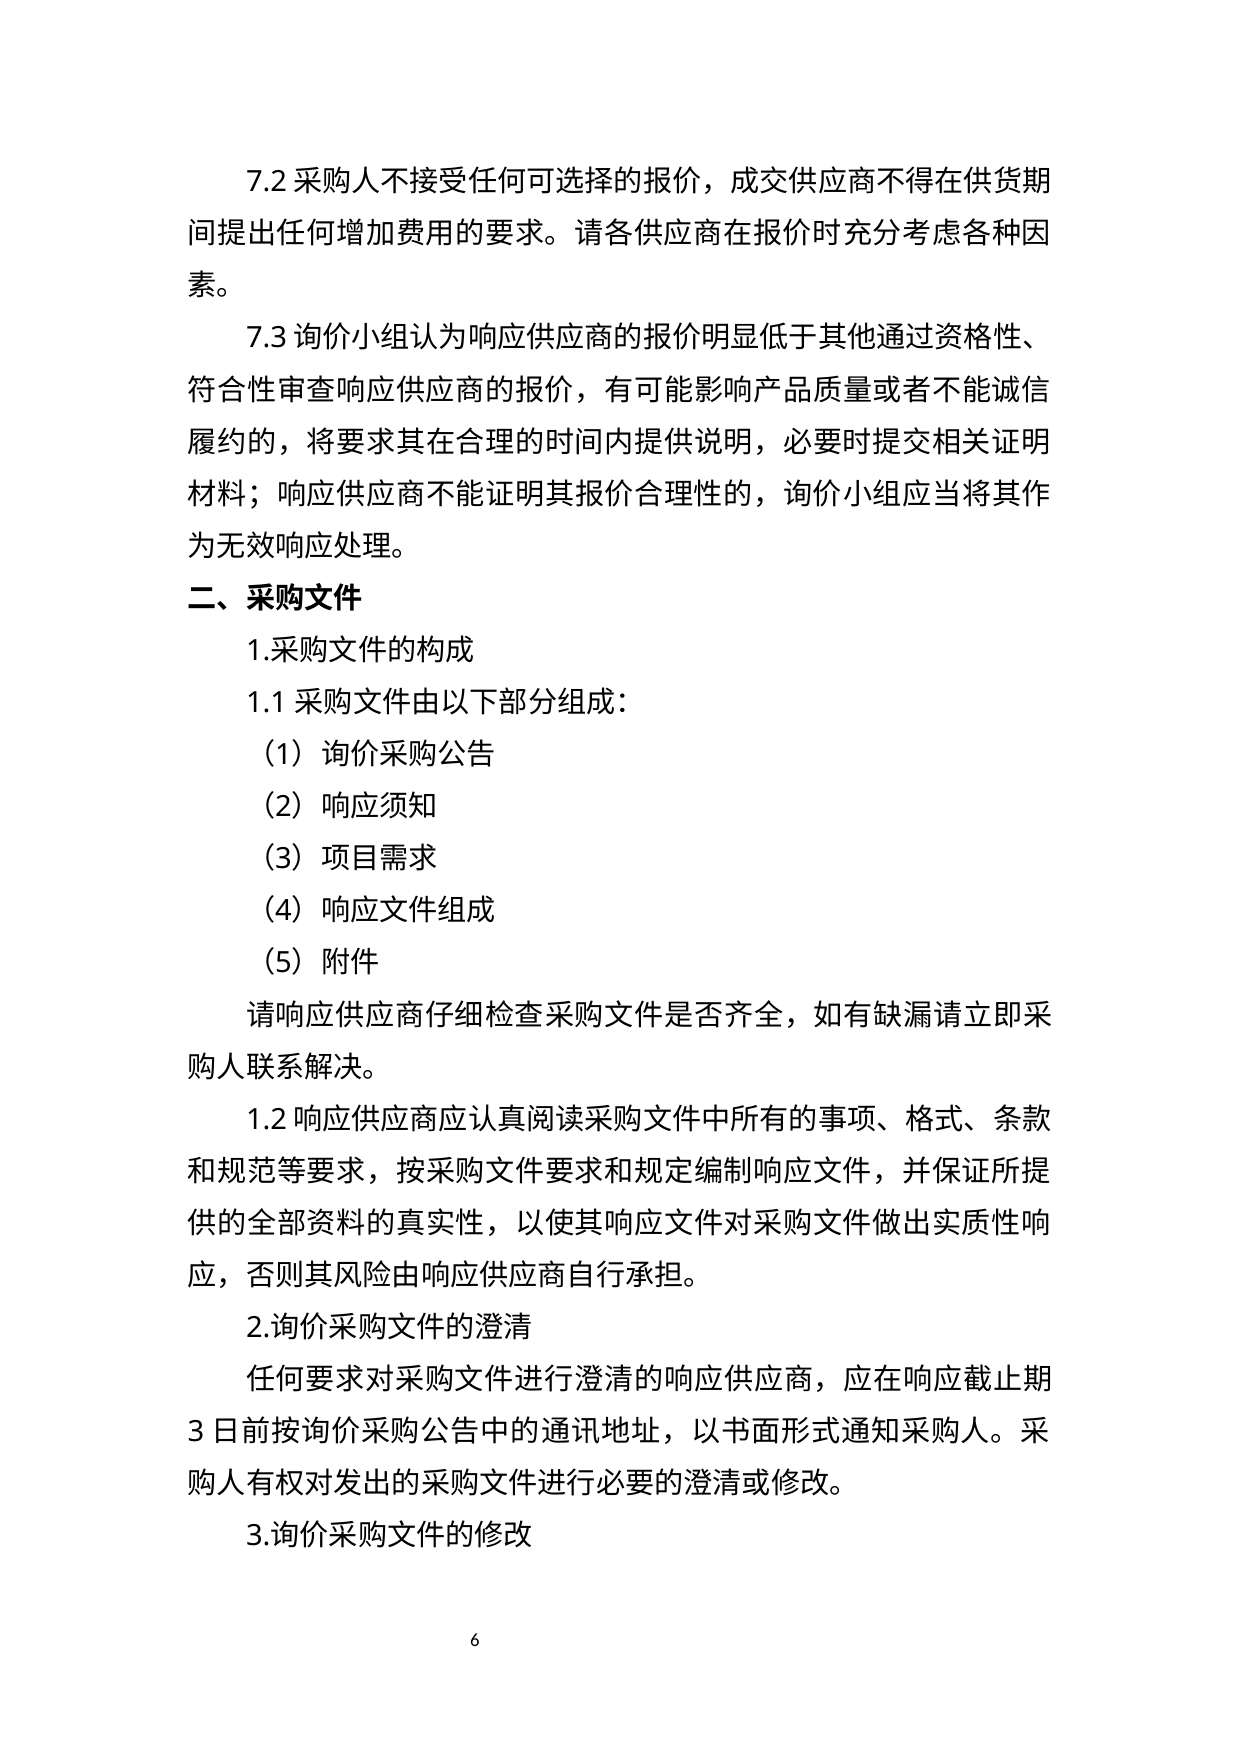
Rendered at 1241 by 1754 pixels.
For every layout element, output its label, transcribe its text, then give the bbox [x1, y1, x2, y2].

text 任何要求对采购文件进行澄清的响应供应商，应在响应截止期3日前按询价采购公告中的通讯地址，以书面形式通知采购人。采购人有权对发出的采购文件进行必要的澄清或修改。 [187, 1348, 1053, 1504]
text （4）响应文件组成 [187, 879, 1053, 931]
text 1.1 采购文件由以下部分组成： [187, 671, 1053, 723]
text 1.采购文件的构成 [187, 619, 1053, 671]
text （3）项目需求 [187, 827, 1053, 879]
text 二、采购文件 [187, 567, 1053, 619]
text 1.2响应供应商应认真阅读采购文件中所有的事项、格式、条款和规范等要求，按采购文件要求和规定编制响应文件，并保证所提供的全部资料的真实性，以使其响应文件对采购文件做出实质性响应，否则其风险由响应供应商自行承担。 [187, 1087, 1053, 1296]
text 请响应供应商仔细检查采购文件是否齐全，如有缺漏请立即采购人联系解决。 [187, 983, 1053, 1087]
text 7.3询价小组认为响应供应商的报价明显低于其他通过资格性、符合性审查响应供应商的报价，有可能影响产品质量或者不能诚信履约的，将要求其在合理的时间内提供说明，必要时提交相关证明材料；响应供应商不能证明其报价合理性的，询价小组应当将其作为无效响应处理。 [187, 306, 1053, 567]
text 3.询价采购文件的修改 [187, 1504, 1053, 1556]
text （5）附件 [187, 931, 1053, 983]
text （1）询价采购公告 [187, 723, 1053, 775]
text （2）响应须知 [187, 775, 1053, 827]
text 7.2采购人不接受任何可选择的报价，成交供应商不得在供货期间提出任何增加费用的要求。请各供应商在报价时充分考虑各种因素。 [187, 150, 1053, 306]
text 2.询价采购文件的澄清 [187, 1296, 1053, 1348]
